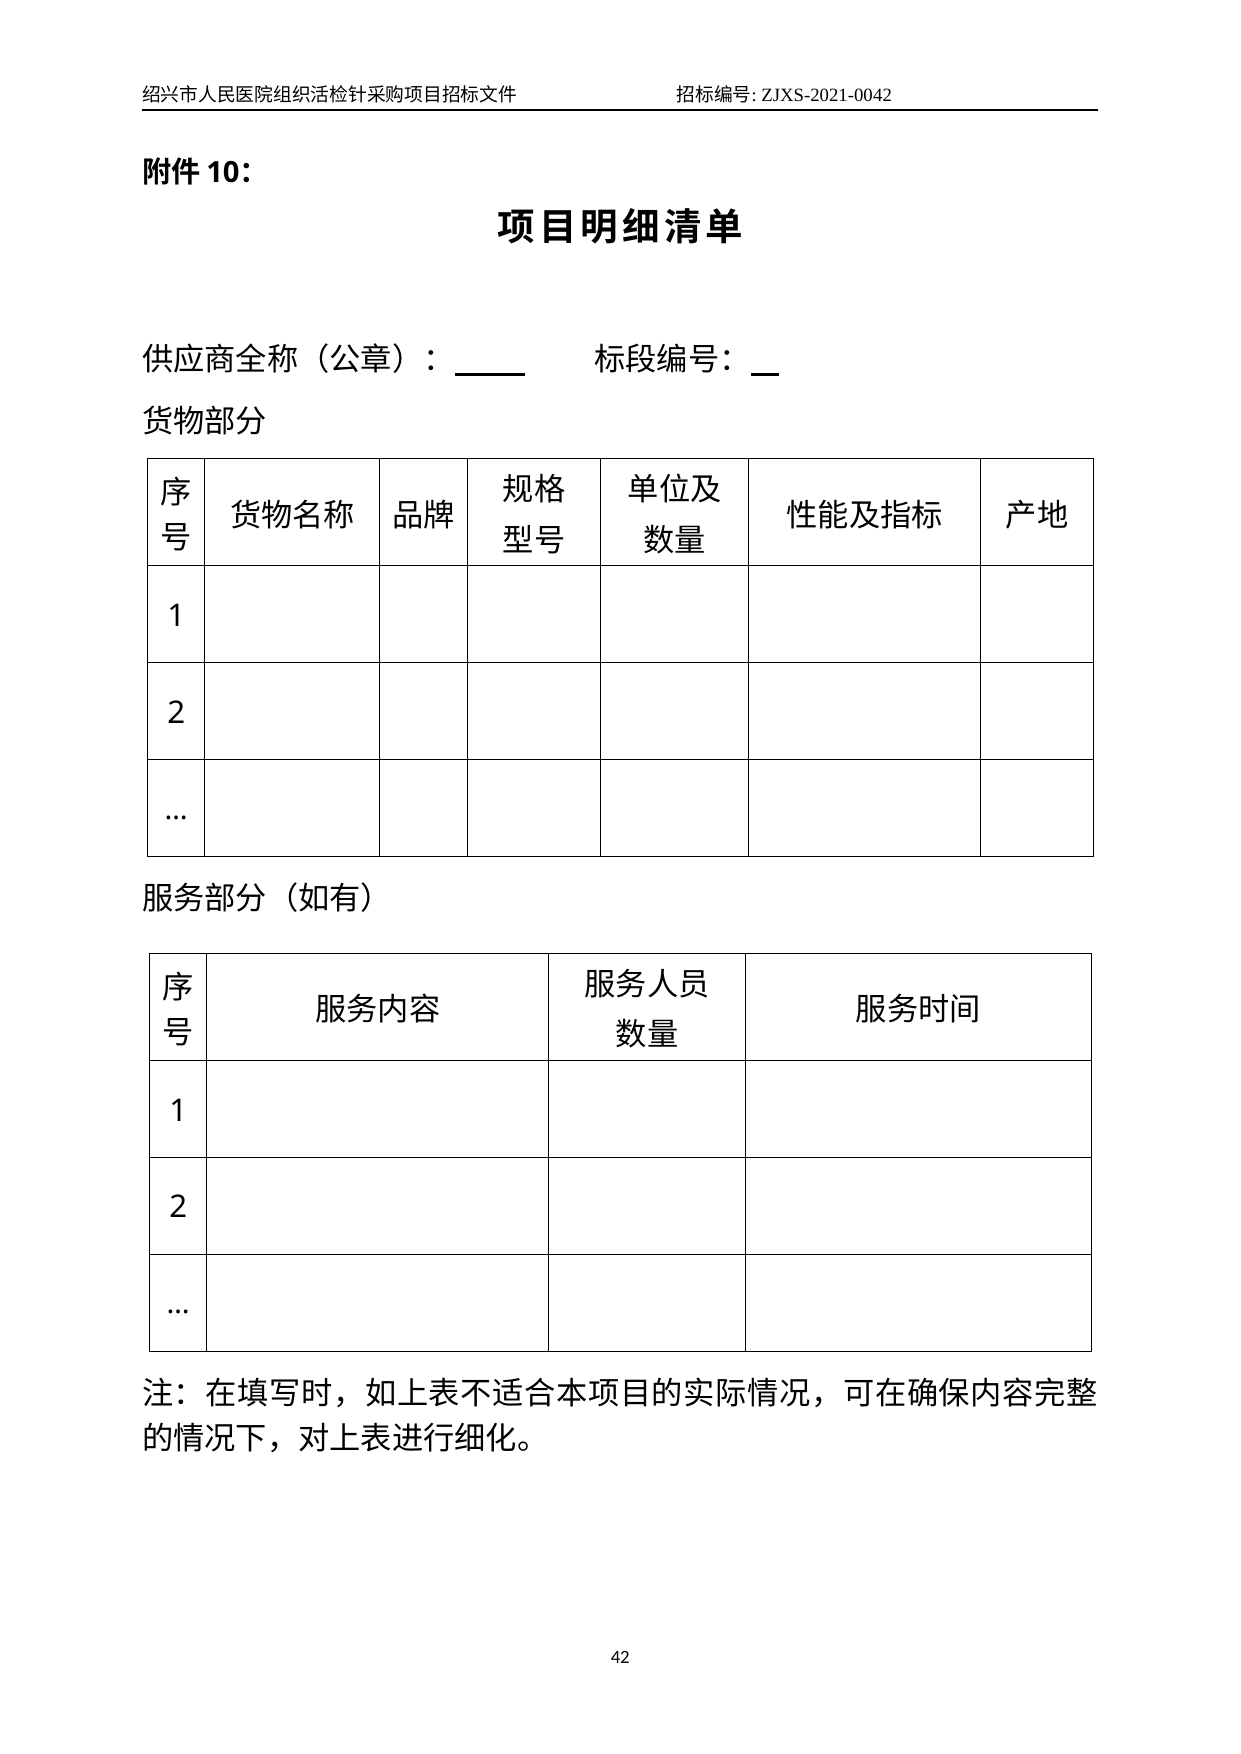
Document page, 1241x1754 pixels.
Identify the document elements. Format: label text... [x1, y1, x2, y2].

text 供应商全称（公章）： 标段编号： [142, 334, 1098, 380]
table_cell [981, 663, 1093, 759]
text 附件10： [142, 146, 1098, 192]
table_header 性能及指标 [749, 459, 980, 565]
table_cell [468, 566, 600, 662]
table_cell [468, 663, 600, 759]
table_cell [749, 566, 980, 662]
table_cell [207, 1061, 548, 1157]
table_cell [207, 1158, 548, 1254]
table_header 服务时间 [746, 954, 1091, 1060]
table_cell [205, 663, 379, 759]
table_header 产地 [981, 459, 1093, 565]
table_cell [549, 1158, 745, 1254]
table_cell [549, 1061, 745, 1157]
text 货物部分 [142, 396, 1098, 442]
table_cell [601, 566, 748, 662]
table_header 规格 型号 [468, 459, 600, 565]
table_cell [601, 760, 748, 856]
table_cell … [148, 760, 204, 856]
table_cell [746, 1255, 1091, 1351]
text 项目明细清单 [142, 197, 1098, 251]
table_cell [380, 663, 467, 759]
table_cell 1 [150, 1061, 206, 1157]
table_cell … [150, 1255, 206, 1351]
text 注：在填写时，如上表不适合本项目的实际情况，可在确保内容完整的情况下，对上表进行细化。 [142, 1368, 1098, 1458]
table_cell [207, 1255, 548, 1351]
table_header 品牌 [380, 459, 467, 565]
table_header 单位及 数量 [601, 459, 748, 565]
table_cell [205, 566, 379, 662]
table_cell [981, 760, 1093, 856]
table_cell [601, 663, 748, 759]
table_cell [380, 760, 467, 856]
table_cell [749, 760, 980, 856]
table_header 货物名称 [205, 459, 379, 565]
table_header 服务内容 [207, 954, 548, 1060]
table_cell [981, 566, 1093, 662]
table_cell [549, 1255, 745, 1351]
table_cell [468, 760, 600, 856]
table_cell [749, 663, 980, 759]
table_header 序号 [148, 459, 204, 565]
table_cell [746, 1061, 1091, 1157]
table_header 服务人员 数量 [549, 954, 745, 1060]
table_cell [205, 760, 379, 856]
table_cell 2 [148, 663, 204, 759]
table_cell [746, 1158, 1091, 1254]
table_cell 2 [150, 1158, 206, 1254]
table_cell 1 [148, 566, 204, 662]
text 服务部分（如有） [142, 873, 1098, 918]
table_cell [380, 566, 467, 662]
table_header 序号 [150, 954, 206, 1060]
